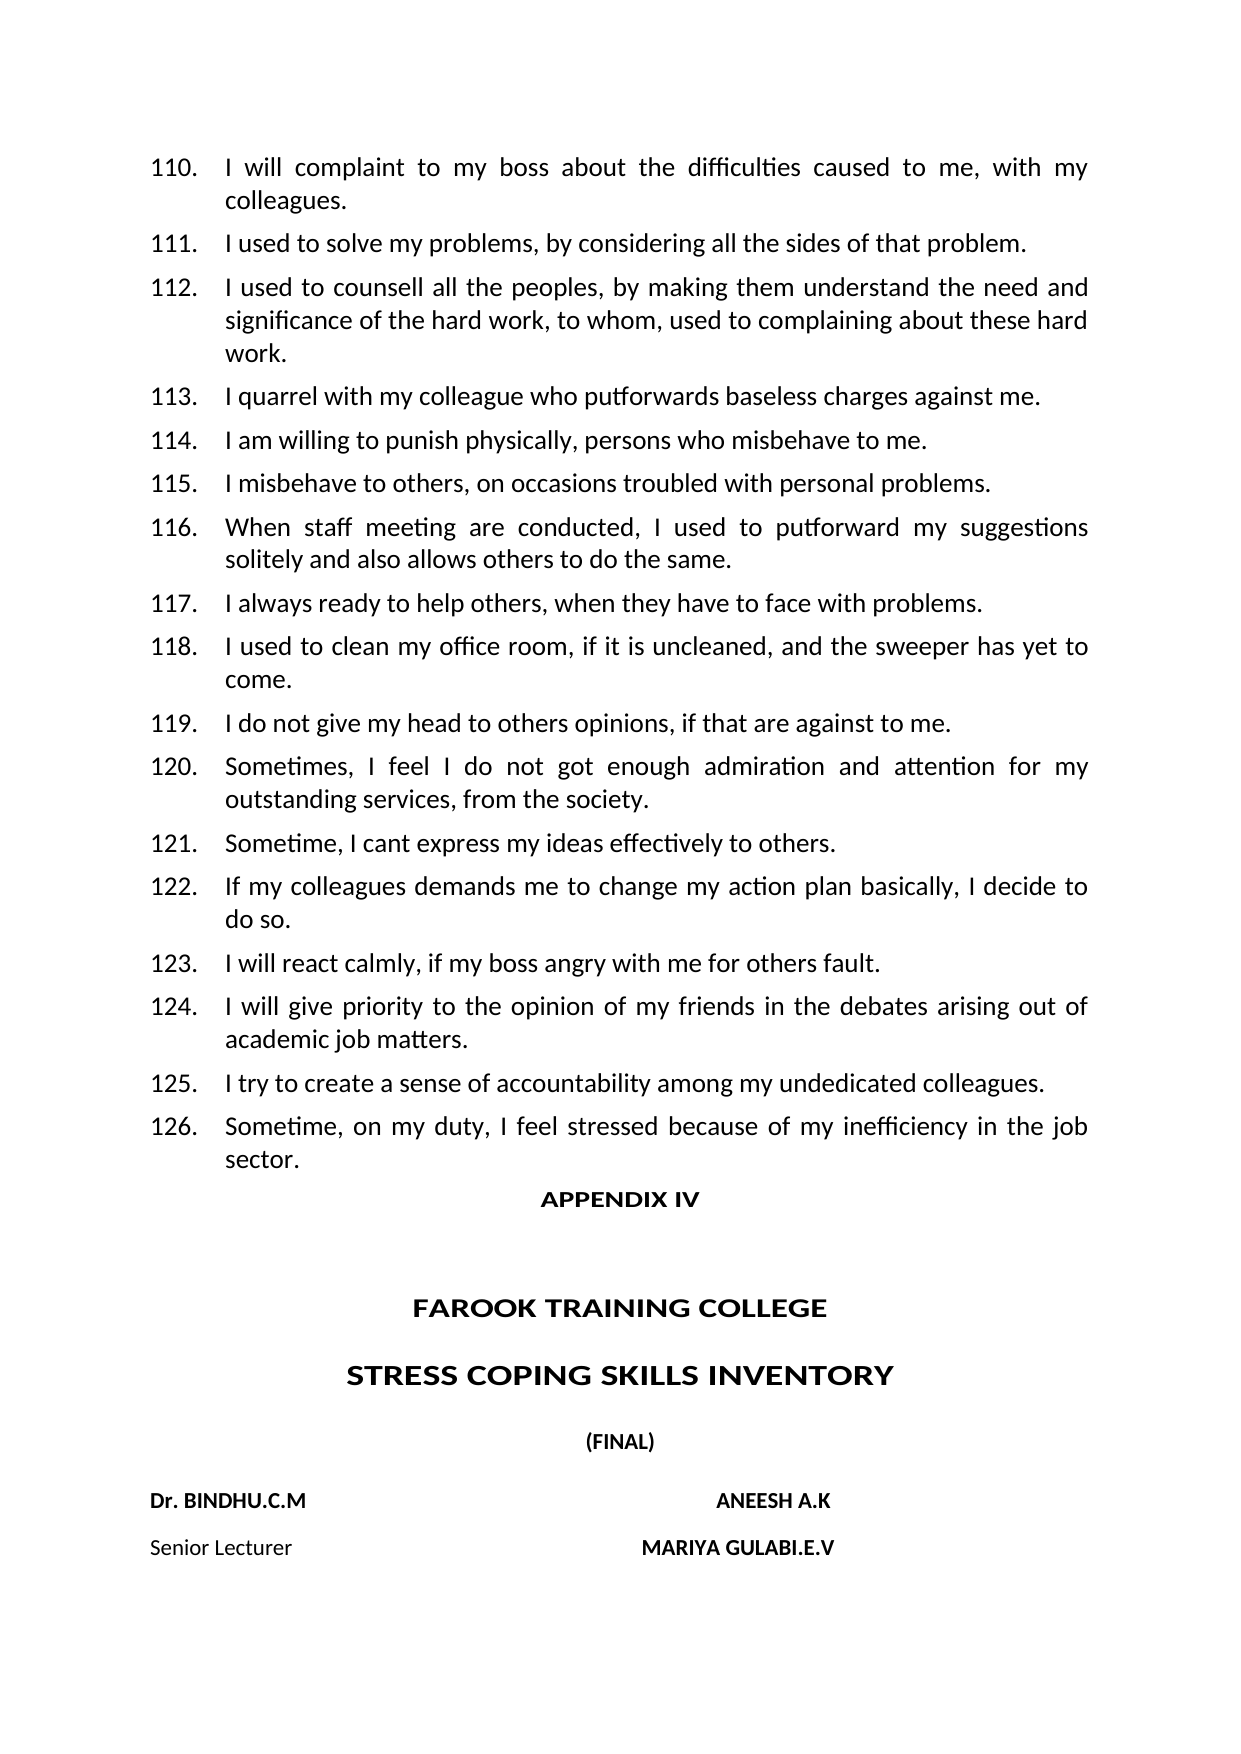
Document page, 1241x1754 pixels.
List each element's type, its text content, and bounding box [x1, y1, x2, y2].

list I will react calmly, if my boss angry with me for others fault. [150, 946, 1090, 979]
list I do not give my head to others opinions, if that are against to me. [150, 706, 1090, 739]
text Senior Lecturer MARIYA GULABI.E.V [150, 1533, 1090, 1561]
list If my colleagues demands me to change my action plan basically, I decide to do so. [150, 869, 1090, 935]
list I will give priority to the opinion of my friends in the debates arising out of academic job matters. [150, 989, 1090, 1055]
list I used to clean my office room, if it is uncleaned, and the sweeper has yet to come. [150, 629, 1090, 696]
list Sometime, I cant express my ideas effectively to others. [150, 826, 1090, 859]
list I always ready to help others, when they have to face with problems. [150, 586, 1090, 619]
text APPENDIX IV [150, 1186, 1090, 1214]
list I try to create a sense of accountability among my undedicated colleagues. [150, 1066, 1090, 1099]
list Sometime, on my duty, I feel stressed because of my inefficiency in the job sector. [150, 1109, 1090, 1175]
list I am willing to punish physically, persons who misbehave to me. [150, 423, 1090, 456]
list Sometimes, I feel I do not got enough admiration and attention for my outstanding services, from the society. [150, 749, 1090, 816]
list I used to counsell all the peoples, by making them understand the need and significance of the hard work, to whom, used to complaining about these hard work. [150, 270, 1090, 369]
list When staff meeting are conducted, I used to putforward my suggestions solitely and also allows others to do the same. [150, 510, 1090, 576]
text Dr. BINDHU.C.M ANEESH A.K [150, 1486, 1090, 1514]
list I misbehave to others, on occasions troubled with personal problems. [150, 466, 1090, 499]
text (FINAL) [150, 1427, 1090, 1455]
list I quarrel with my colleague who putforwards baseless charges against me. [150, 379, 1090, 412]
text FAROOK TRAINING COLLEGE [150, 1291, 1090, 1324]
list I used to solve my problems, by considering all the sides of that problem. [150, 226, 1090, 259]
text STRESS COPING SKILLS INVENTORY [150, 1357, 1090, 1393]
list I will complaint to my boss about the difficulties caused to me, with my colleagues. [150, 150, 1090, 216]
